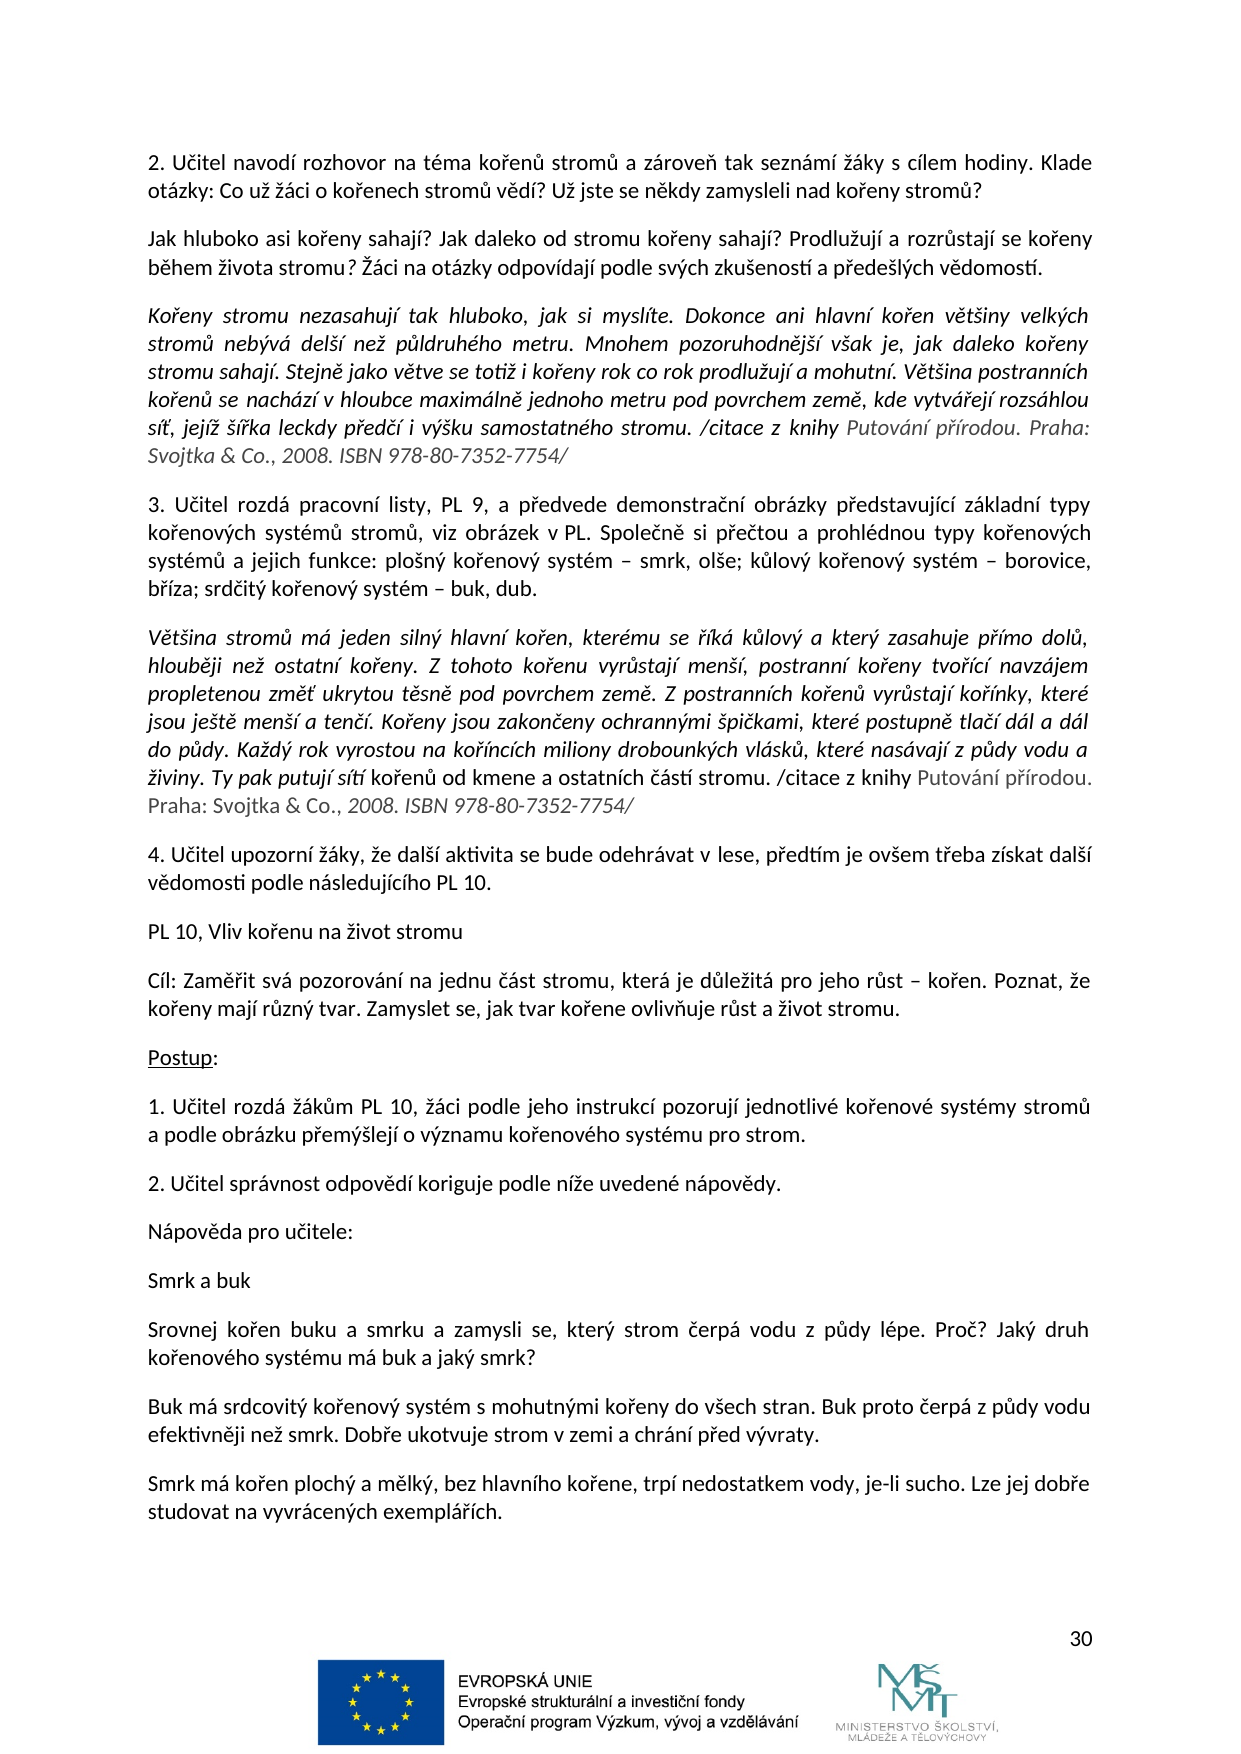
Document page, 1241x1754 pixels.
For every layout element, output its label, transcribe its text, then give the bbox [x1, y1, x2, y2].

text Cíl: Zaměřit svá pozorování na jednu část stromu, která je důležitá pro jeho růst – kořen. Poznat, že kořeny mají různý tvar. Zamyslet se, jak tvar kořene ovlivňuje růst a život stromu. [148, 966, 1092, 1022]
text 2. Učitel navodí rozhovor na téma kořenů stromů a zároveň tak seznámí žáky s cílem hodiny. Klade otázky: Co už žáci o kořenech stromů vědí? Už jste se někdy zamysleli nad kořeny stromů? [148, 148, 1092, 204]
text Postup: [148, 1043, 1092, 1071]
text Kořeny stromu nezasahují tak hluboko, jak si myslíte. Dokonce ani hlavní kořen většiny velkých stromů nebývá delší než půldruhého metru. Mnohem pozoruhodnější však je, jak daleko kořeny stromu sahají. Stejně jako větve se totiž i kořeny rok co rok prodlužují a mohutní. Většina postranních kořenů se nachází v hloubce maximálně jednoho metru pod povrchem země, kde vytvářejí rozsáhlou síť, jejíž šířka leckdy předčí i výšku samostatného stromu. /citace z knihy Putování přírodou. Praha: Svojtka & Co., 2008. ISBN 978-80-7352-7754/ [148, 301, 1092, 469]
text Většina stromů má jeden silný hlavní kořen, kterému se říká kůlový a který zasahuje přímo dolů, hlouběji než ostatní kořeny. Z tohoto kořenu vyrůstají menší, postranní kořeny tvořící navzájem propletenou změť ukrytou těsně pod povrchem země. Z postranních kořenů vyrůstají kořínky, které jsou ještě menší a tenčí. Kořeny jsou zakončeny ochrannými špičkami, které postupně tlačí dál a dál do půdy. Každý rok vyrostou na koříncích miliony drobounkých vlásků, které nasávají z půdy vodu a živiny. Ty pak putují sítí kořenů od kmene a ostatních částí stromu. /citace z knihy Putování přírodou. Praha: Svojtka & Co., 2008. ISBN 978-80-7352-7754/ [148, 623, 1092, 819]
text 2. Učitel správnost odpovědí koriguje podle níže uvedené nápovědy. [148, 1169, 1092, 1197]
text Nápověda pro učitele: [148, 1217, 1092, 1246]
text 3. Učitel rozdá pracovní listy, PL 9, a předvede demonstrační obrázky představující základní typy kořenových systémů stromů, viz obrázek v PL. Společně si přečtou a prohlédnou typy kořenových systémů a jejich funkce: plošný kořenový systém – smrk, olše; kůlový kořenový systém – borovice, bříza; srdčitý kořenový systém – buk, dub. [148, 490, 1092, 602]
text Smrk a buk [148, 1266, 1092, 1294]
text 4. Učitel upozorní žáky, že další aktivita se bude odehrávat v lese, předtím je ovšem třeba získat další vědomosti podle následujícího PL 10. [148, 840, 1092, 896]
text Buk má srdcovitý kořenový systém s mohutnými kořeny do všech stran. Buk proto čerpá z půdy vodu efektivněji než smrk. Dobře ukotvuje strom v zemi a chrání před vývraty. [148, 1392, 1092, 1448]
text Srovnej kořen buku a smrku a zamysli se, který strom čerpá vodu z půdy lépe. Proč? Jaký druh kořenového systému má buk a jaký smrk? [148, 1315, 1092, 1371]
text Smrk má kořen plochý a mělký, bez hlavního kořene, trpí nedostatkem vody, je-li sucho. Lze jej dobře studovat na vyvrácených exemplářích. [148, 1469, 1092, 1525]
text Jak hluboko asi kořeny sahají? Jak daleko od stromu kořeny sahají? Prodlužují a rozrůstají se kořeny během života stromu? Žáci na otázky odpovídají podle svých zkušeností a předešlých vědomostí. [148, 224, 1092, 281]
picture [275, 1617, 1040, 1754]
text PL 10, Vliv kořenu na život stromu [148, 917, 1092, 945]
text 1. Učitel rozdá žákům PL 10, žáci podle jeho instrukcí pozorují jednotlivé kořenové systémy stromů a podle obrázku přemýšlejí o významu kořenového systému pro strom. [148, 1092, 1092, 1148]
